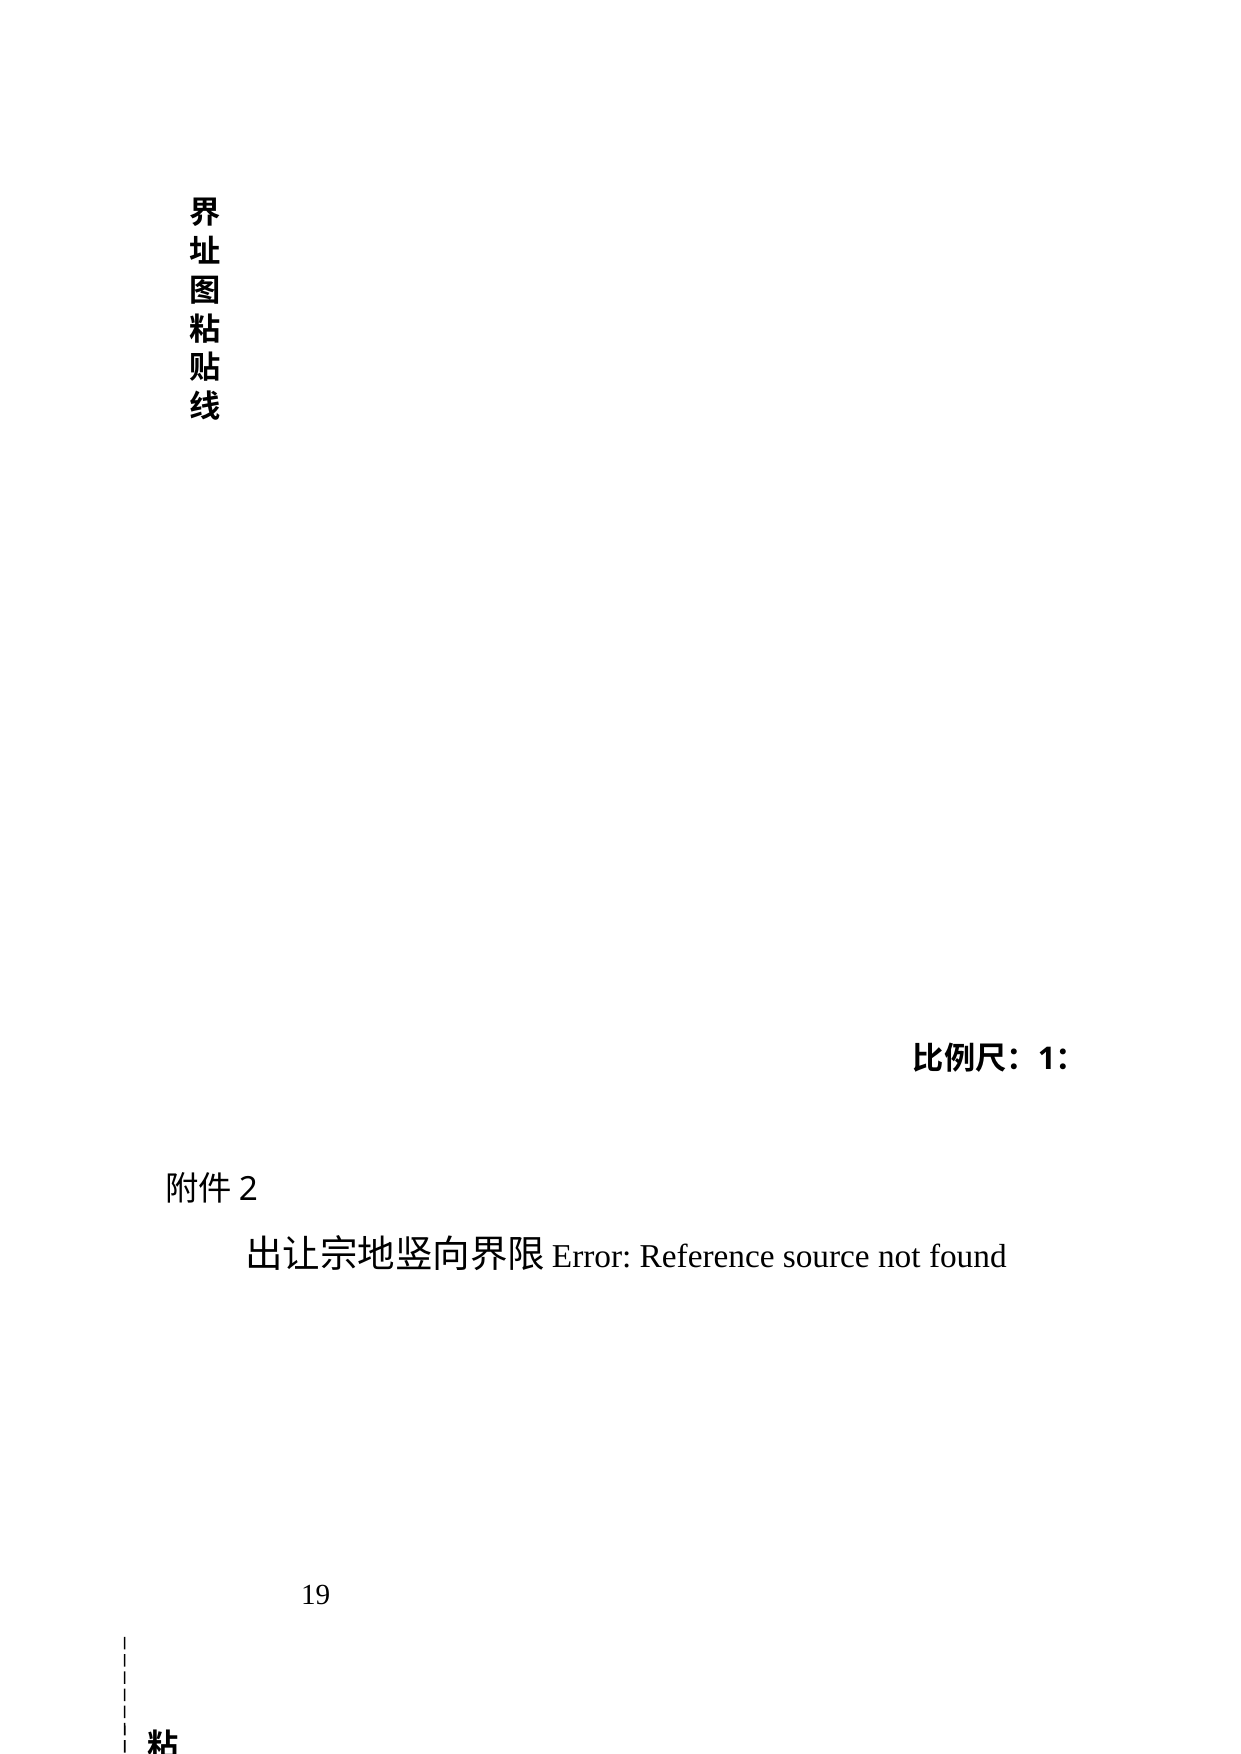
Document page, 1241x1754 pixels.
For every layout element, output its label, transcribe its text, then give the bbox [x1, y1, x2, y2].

text 附件2 [165, 1153, 1087, 1218]
text 比例尺：1： [165, 1023, 1087, 1088]
